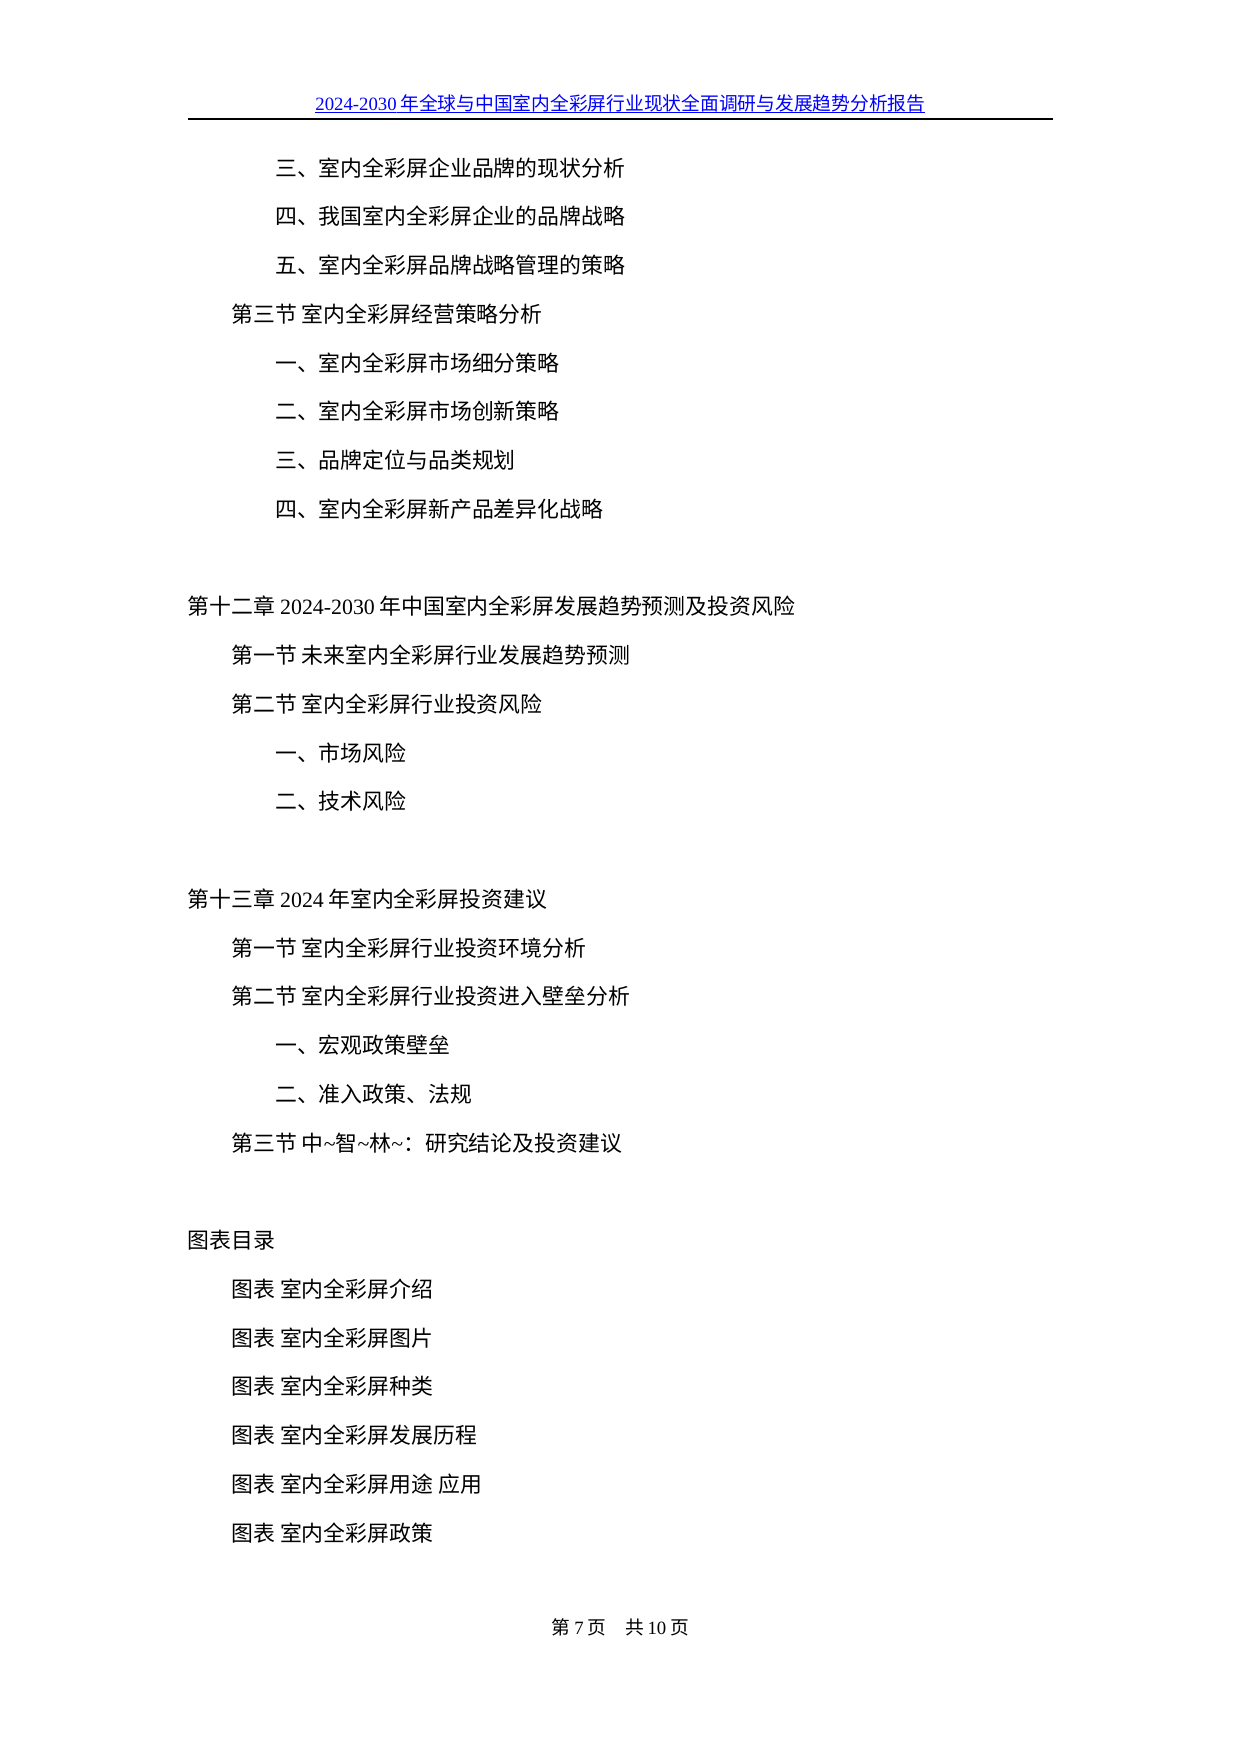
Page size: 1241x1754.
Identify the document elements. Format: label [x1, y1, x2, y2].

text [187, 150, 1053, 1548]
